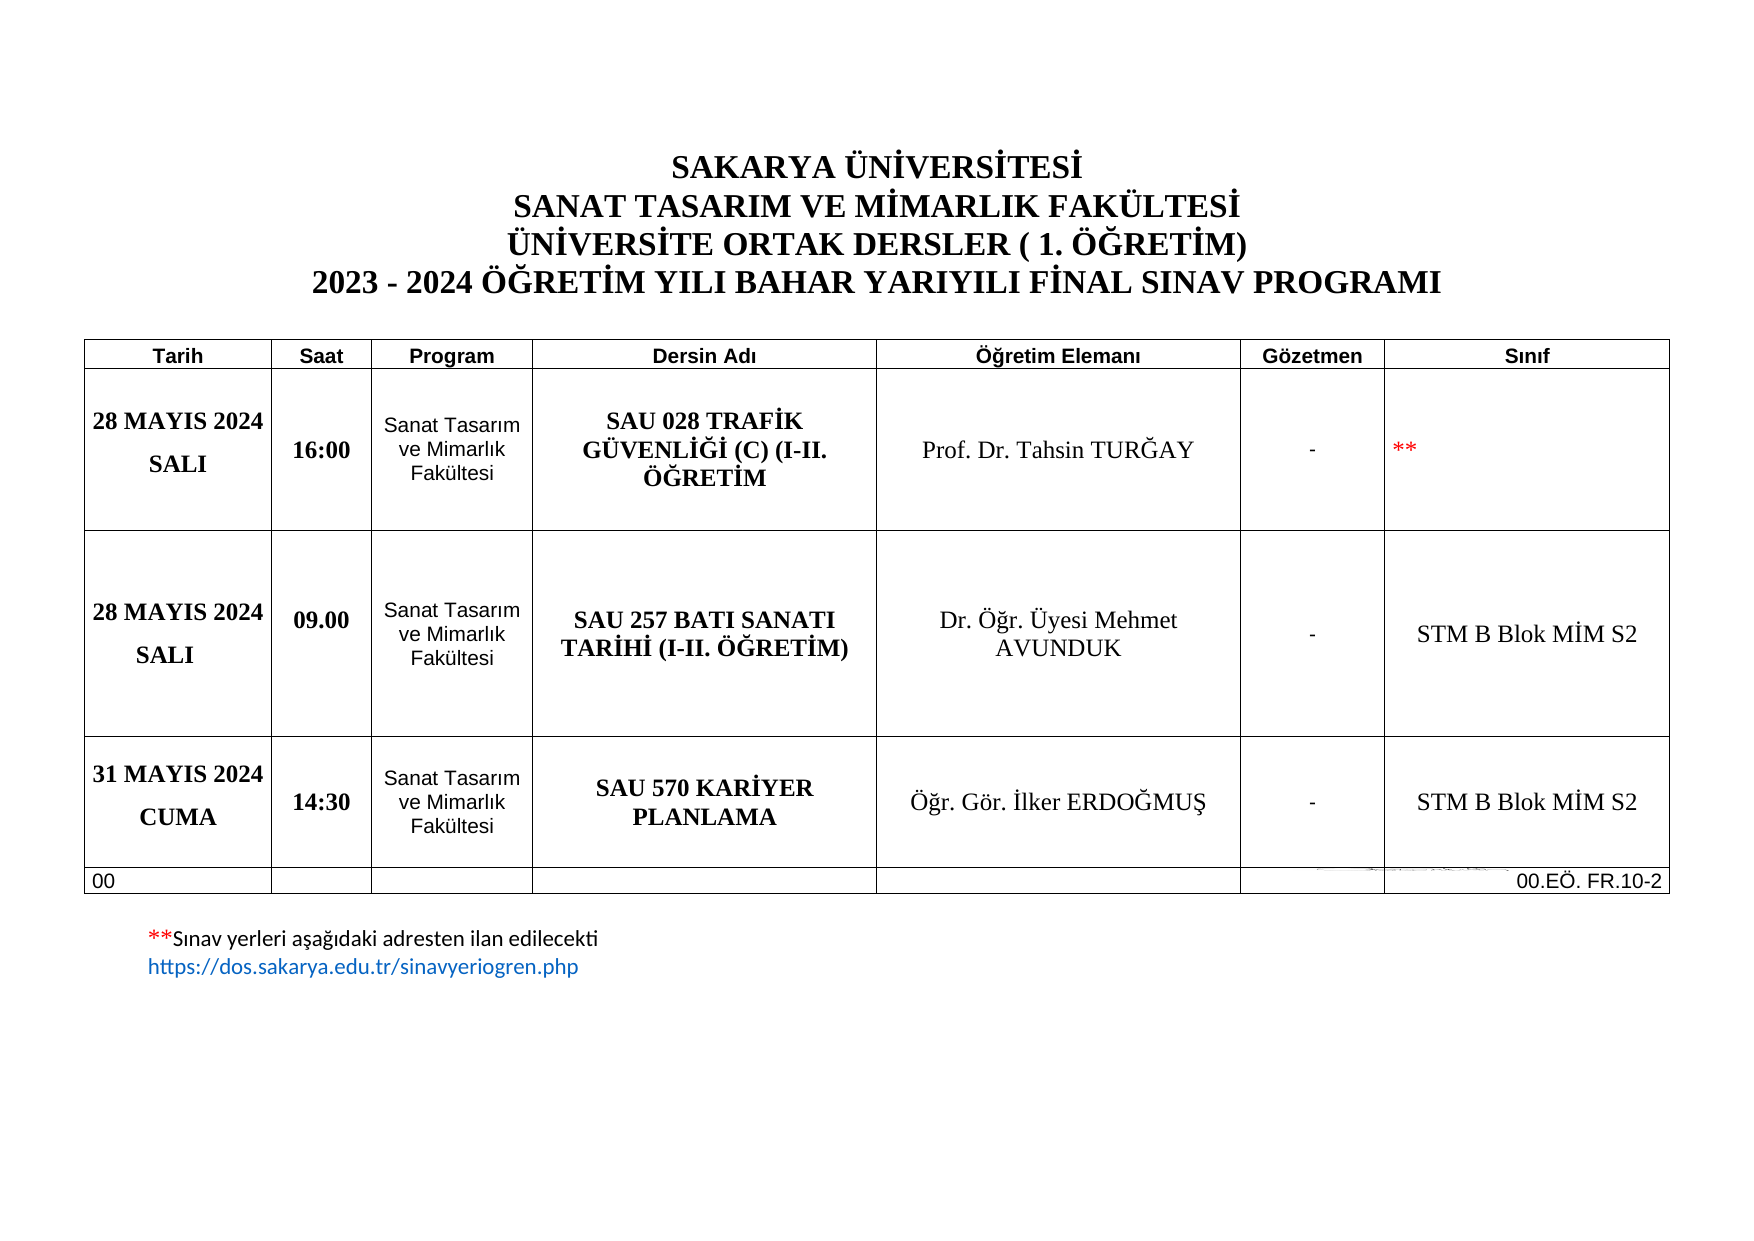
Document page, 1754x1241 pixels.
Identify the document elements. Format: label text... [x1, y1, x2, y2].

table_cell Öğretim Elemanı [877, 340, 1240, 367]
table_cell 2023 - 2024 ÖĞRETİM YILI BAHAR YARIYILI FİNAL SINAV PROGRAMI [85, 263, 1669, 339]
table_cell SAU 570 KARİYER PLANLAMA [533, 737, 876, 867]
table_cell [533, 868, 876, 893]
table_cell ÜNİVERSİTE ORTAK DERSLER ( 1. ÖĞRETİM) [85, 224, 1669, 263]
table_cell STM B Blok MİM S2 [1385, 531, 1669, 736]
table_cell 00.EÖ. FR.10-2 [1385, 868, 1669, 893]
table_cell 28 MAYIS 2024 SALI [85, 369, 271, 530]
table_cell Prof. Dr. Tahsin TURĞAY [877, 369, 1240, 530]
table_cell [877, 868, 1240, 893]
table_cell 28 MAYIS 2024 SALI [85, 531, 271, 736]
table_cell - [1241, 531, 1384, 736]
table_cell 00 [85, 868, 271, 893]
table_cell Program [372, 340, 532, 367]
table_cell Gözetmen [1241, 340, 1384, 367]
table_cell Saat [272, 340, 371, 367]
table_cell Dr. Öğr. Üyesi Mehmet AVUNDUK [877, 531, 1240, 736]
table_cell Sınıf [1385, 340, 1669, 367]
table_cell [1241, 868, 1384, 893]
table_cell - [1241, 369, 1384, 530]
table_cell Sanat Tasarım ve Mimarlık Fakültesi [372, 531, 532, 736]
table_cell Tarih [85, 340, 271, 367]
table_cell SAU 028 TRAFİK GÜVENLİĞİ (C) (I-II. ÖĞRETİM [533, 369, 876, 530]
table_cell ** [1385, 369, 1669, 530]
table_header SAKARYA ÜNİVERSİTESİ [85, 148, 1669, 186]
table_cell Sanat Tasarım ve Mimarlık Fakültesi [372, 737, 532, 867]
table_cell [372, 868, 532, 893]
text https://dos.sakarya.edu.tr/sinavyeriogren.php [148, 952, 1606, 980]
table_cell [272, 868, 371, 893]
table_cell SANAT TASARIM VE MİMARLIK FAKÜLTESİ [85, 186, 1669, 224]
table_cell 09.00 [272, 531, 371, 736]
table_cell 14:30 [272, 737, 371, 867]
text **Sınav yerleri aşağıdaki adresten ilan edilecekti [148, 923, 1606, 952]
table_cell - [1241, 737, 1384, 867]
table_cell 31 MAYIS 2024 CUMA [85, 737, 271, 867]
table_cell Öğr. Gör. İlker ERDOĞMUŞ [877, 737, 1240, 867]
table_cell STM B Blok MİM S2 [1385, 737, 1669, 867]
table_cell Dersin Adı [533, 340, 876, 367]
table_cell Sanat Tasarım ve Mimarlık Fakültesi [372, 369, 532, 530]
table_cell 16:00 [272, 369, 371, 530]
table_cell SAU 257 BATI SANATI TARİHİ (I-II. ÖĞRETİM) [533, 531, 876, 736]
